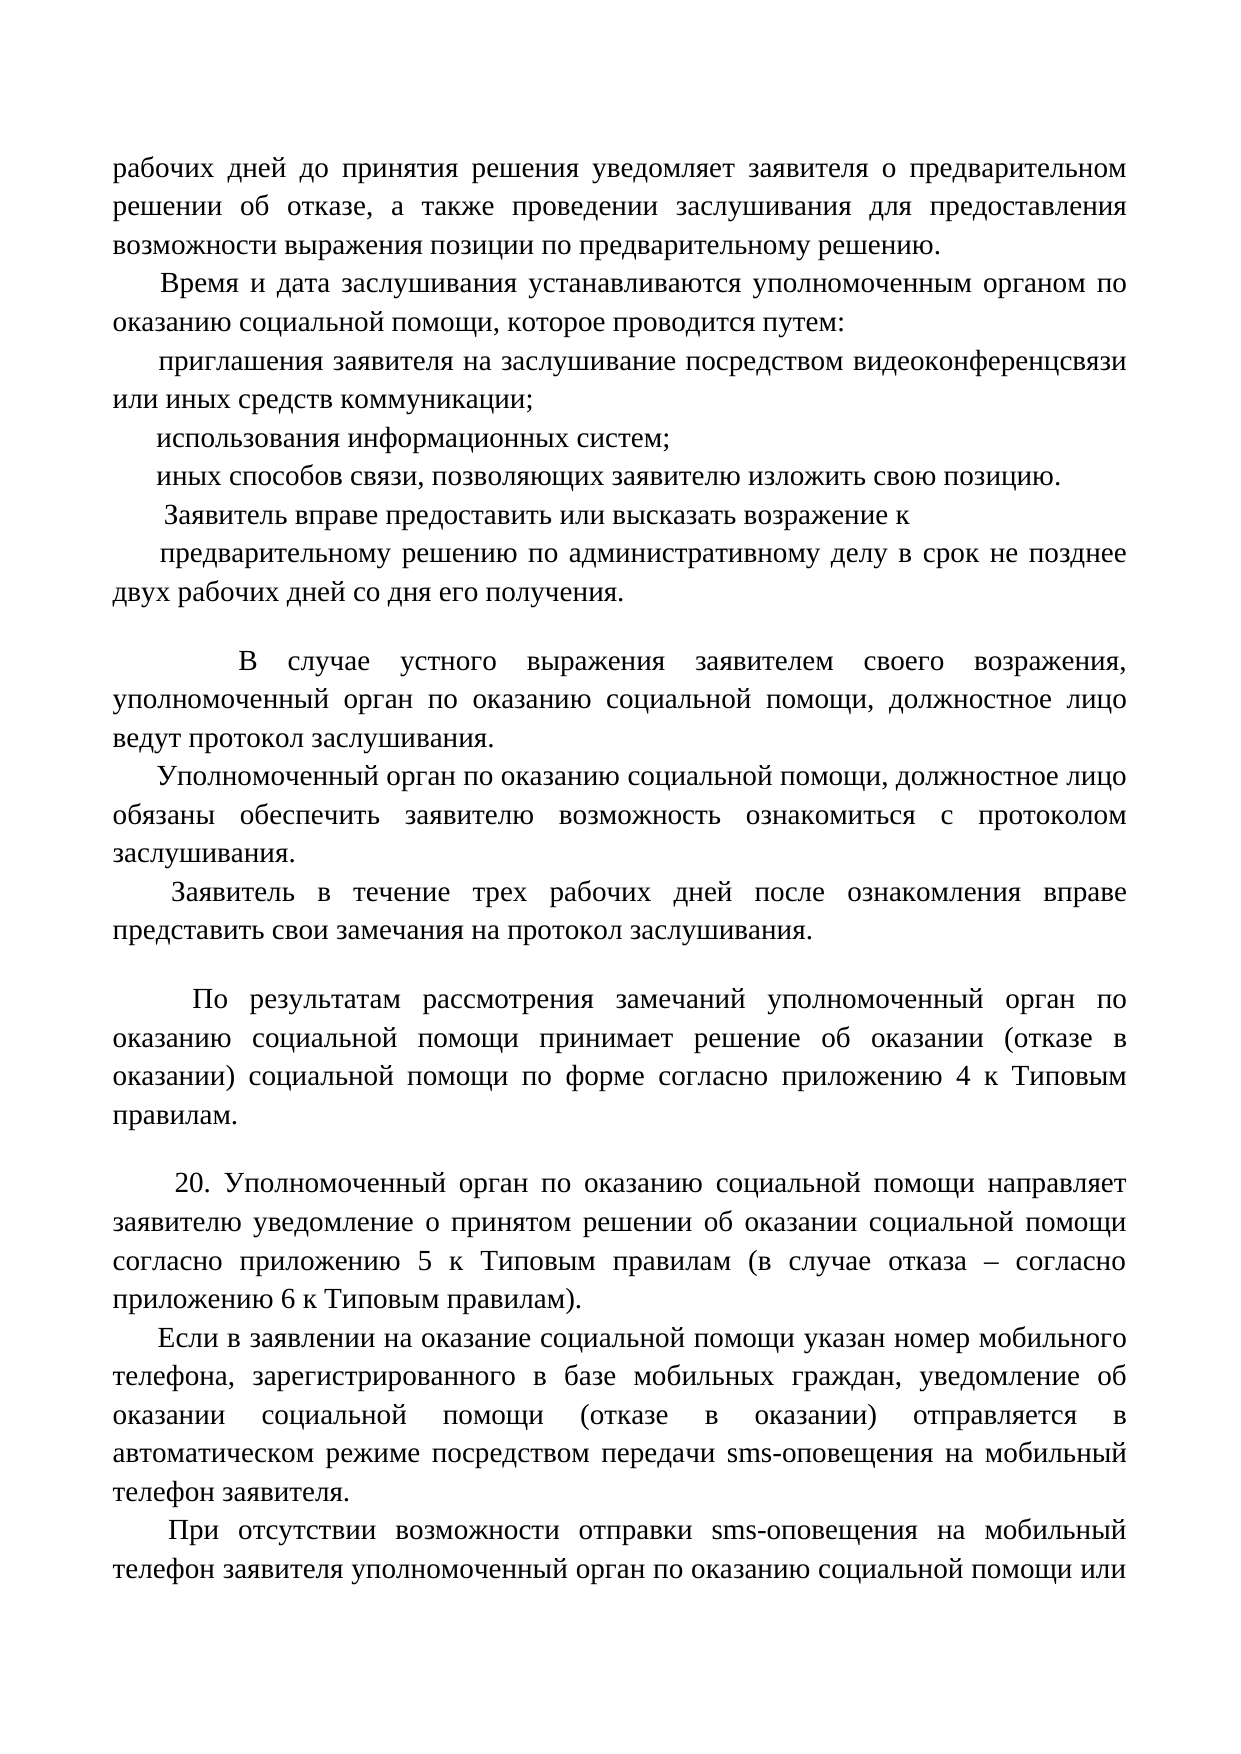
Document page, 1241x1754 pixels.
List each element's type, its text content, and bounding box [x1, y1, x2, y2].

text приглашения заявителя на заслушивание посредством видеоконференцсвязи или иных средств коммуникации; [112, 343, 1128, 415]
text По результатам рассмотрения замечаний уполномоченный орган по оказанию социальной помощи принимает решение об оказании (отказе в оказании) социальной помощи по форме согласно приложению 4 к Типовым правилам. [112, 981, 1128, 1130]
text В случае устного выражения заявителем своего возражения, уполномоченный орган по оказанию социальной помощи, должностное лицо ведут протокол заслушивания. [112, 643, 1128, 753]
text Если в заявлении на оказание социальной помощи указан номер мобильного телефона, зарегистрированного в базе мобильных граждан, уведомление об оказании социальной помощи (отказе в оказании) отправляется в автоматическом режиме посредством передачи sms-оповещения на мобильный телефон заявителя. [112, 1320, 1128, 1507]
text Время и дата заслушивания устанавливаются уполномоченным органом по оказанию социальной помощи, которое проводится путем: [112, 266, 1128, 338]
text 20. Уполномоченный орган по оказанию социальной помощи направляет заявителю уведомление о принятом решении об оказании социальной помощи согласно приложению 5 к Типовым правилам (в случае отказа – согласно приложению 6 к Типовым правилам). [112, 1166, 1128, 1315]
text Заявитель вправе предоставить или высказать возражение к [112, 497, 1128, 530]
text Уполномоченный орган по оказанию социальной помощи, должностное лицо обязаны обеспечить заявителю возможность ознакомиться с протоколом заслушивания. [112, 758, 1128, 869]
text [112, 1512, 1128, 1584]
text использования информационных систем; [112, 420, 1128, 453]
text предварительному решению по административному делу в срок не позднее двух рабочих дней со дня его получения. [112, 535, 1128, 607]
text иных способов связи, позволяющих заявителю изложить свою позицию. [112, 458, 1128, 492]
text Заявитель в течение трех рабочих дней после ознакомления вправе представить свои замечания на протокол заслушивания. [112, 874, 1128, 946]
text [112, 150, 1128, 261]
